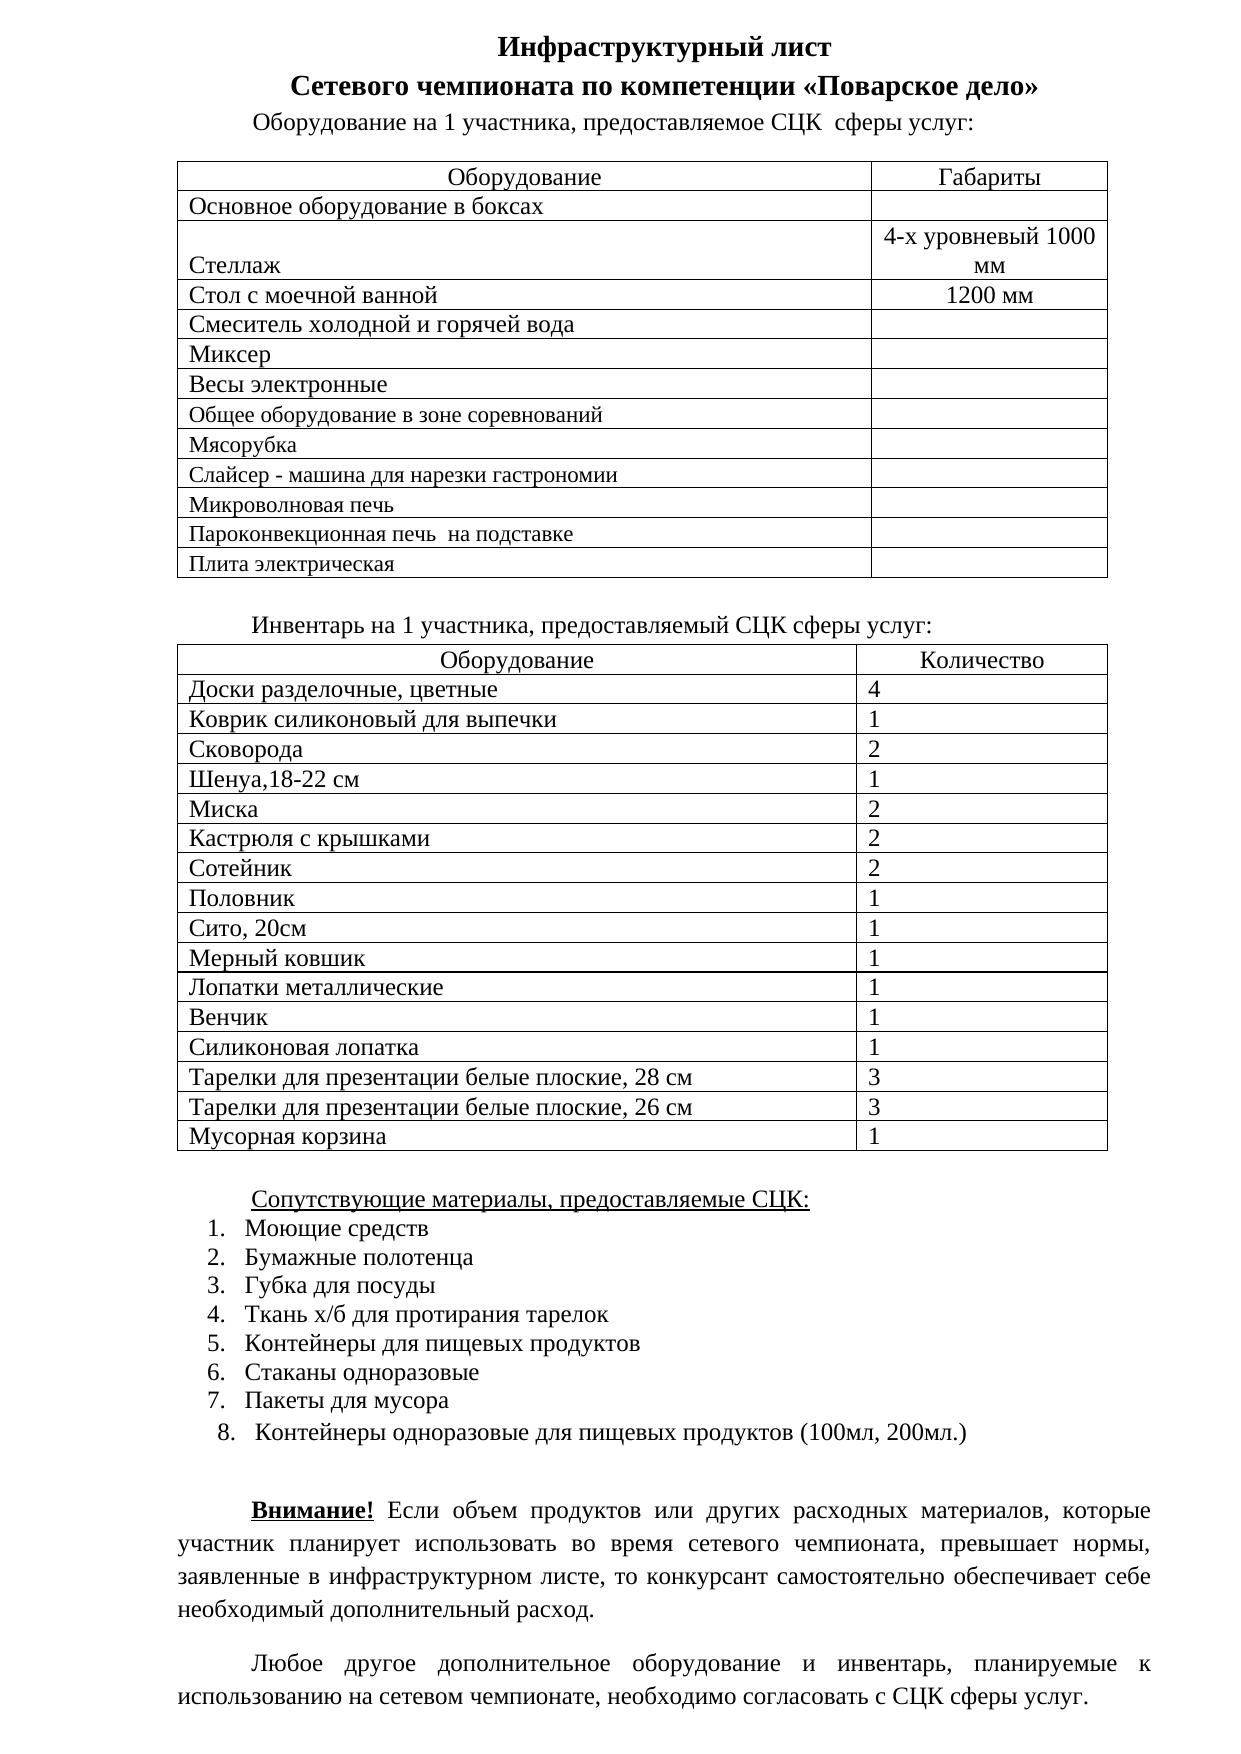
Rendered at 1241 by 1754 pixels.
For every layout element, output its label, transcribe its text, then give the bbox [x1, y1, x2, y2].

table_cell Мясорубка [178, 429, 871, 457]
table_cell [872, 191, 1107, 220]
table_cell Миксер [178, 339, 871, 368]
list Моющие средств [207, 1213, 1152, 1242]
list Ткань х/б для протирания тарелок [207, 1299, 1152, 1328]
table_header Оборудование [178, 162, 871, 190]
table_cell Сотейник [178, 853, 856, 882]
table_cell 4-х уровневый 1000 мм [872, 221, 1107, 279]
table_cell Стеллаж [178, 221, 871, 279]
table_cell Тарелки для презентации белые плоские, 28 см [178, 1062, 856, 1091]
table_cell [872, 548, 1107, 577]
table_cell Доски разделочные, цветные [178, 675, 856, 703]
text Сопутствующие материалы, предоставляемые СЦК: [177, 1184, 1152, 1213]
table_cell [872, 488, 1107, 517]
table_cell Венчик [178, 1002, 856, 1031]
table_cell Основное оборудование в боксах [178, 191, 871, 220]
table_cell 1 [857, 973, 1107, 1001]
table_cell Миска [178, 794, 856, 822]
table_cell Сито, 20см [178, 913, 856, 942]
table_cell Коврик силиконовый для выпечки [178, 704, 856, 733]
table_cell Тарелки для презентации белые плоские, 26 см [178, 1092, 856, 1120]
table_cell [872, 518, 1107, 547]
table_cell 1 [857, 943, 1107, 971]
table_cell 2 [857, 794, 1107, 822]
table_cell 1 [857, 913, 1107, 942]
table_cell Мусорная корзина [178, 1121, 856, 1150]
table_cell [872, 339, 1107, 368]
table_cell Шенуа,18-22 см [178, 764, 856, 793]
table_cell Плита электрическая [178, 548, 871, 577]
table_cell Микроволновая печь [178, 488, 871, 517]
list Бумажные полотенца [207, 1242, 1152, 1270]
table_cell Смеситель холодной и горячей вода [178, 310, 871, 338]
text Внимание! Если объем продуктов или других расходных материалов, которые участник планирует использовать во время сетевого чемпионата, превышает нормы, заявленные в инфраструктурном листе, то конкурсант самостоятельно обеспечивает себе необходимый дополнительный расход. [177, 1495, 1152, 1623]
table_cell 1 [857, 1002, 1107, 1031]
table_cell [872, 429, 1107, 457]
table_cell [872, 369, 1107, 398]
table_cell 3 [857, 1062, 1107, 1091]
table_header Оборудование [178, 645, 856, 673]
table_cell 2 [857, 734, 1107, 763]
table_cell [872, 459, 1107, 487]
list Контейнеры для пищевых продуктов [207, 1328, 1152, 1357]
table_cell 1 [857, 1121, 1107, 1150]
table_cell [872, 310, 1107, 338]
table_cell 1 [857, 883, 1107, 912]
table_cell 1 [857, 704, 1107, 733]
text Инфраструктурный лист [177, 29, 1152, 63]
table_cell 3 [857, 1092, 1107, 1120]
text Сетевого чемпионата по компетенции «Поварское дело» [177, 68, 1152, 102]
table_cell 4 [857, 675, 1107, 703]
table_cell Кастрюля с крышками [178, 824, 856, 852]
table_cell Половник [178, 883, 856, 912]
table_cell 2 [857, 824, 1107, 852]
table_cell Сковорода [178, 734, 856, 763]
table_cell 1 [857, 764, 1107, 793]
table_cell Пароконвекционная печь на подставке [178, 518, 871, 547]
table_header Количество [857, 645, 1107, 673]
table_cell 1200 мм [872, 280, 1107, 308]
table_cell 2 [857, 853, 1107, 882]
table_cell 1 [857, 1032, 1107, 1061]
text Инвентарь на 1 участника, предоставляемый СЦК сферы услуг: [177, 611, 1152, 639]
table_cell Лопатки металлические [178, 973, 856, 1001]
table_header Контейнеры одноразовые для пищевых продуктов (100мл, 200мл.) [176, 1414, 1176, 1445]
table_header Габариты [872, 162, 1107, 190]
list Стаканы одноразовые [207, 1357, 1152, 1385]
table_cell Стол с моечной ванной [178, 280, 871, 308]
table_cell Слайсер - машина для нарезки гастрономии [178, 459, 871, 487]
table_cell Мерный ковшик [178, 943, 856, 971]
list Пакеты для мусора [207, 1385, 1152, 1414]
list Оборудование на 1 участника, предоставляемое СЦК сферы услуг: [252, 107, 1152, 135]
table_cell Весы электронные [178, 369, 871, 398]
text Любое другое дополнительное оборудование и инвентарь, планируемые к использованию на сетевом чемпионате, необходимо согласовать с СЦК сферы услуг. [177, 1648, 1152, 1710]
table_cell [872, 399, 1107, 428]
table_cell Общее оборудование в зоне соревнований [178, 399, 871, 428]
list Губка для посуды [207, 1270, 1152, 1299]
table_cell Силиконовая лопатка [178, 1032, 856, 1061]
